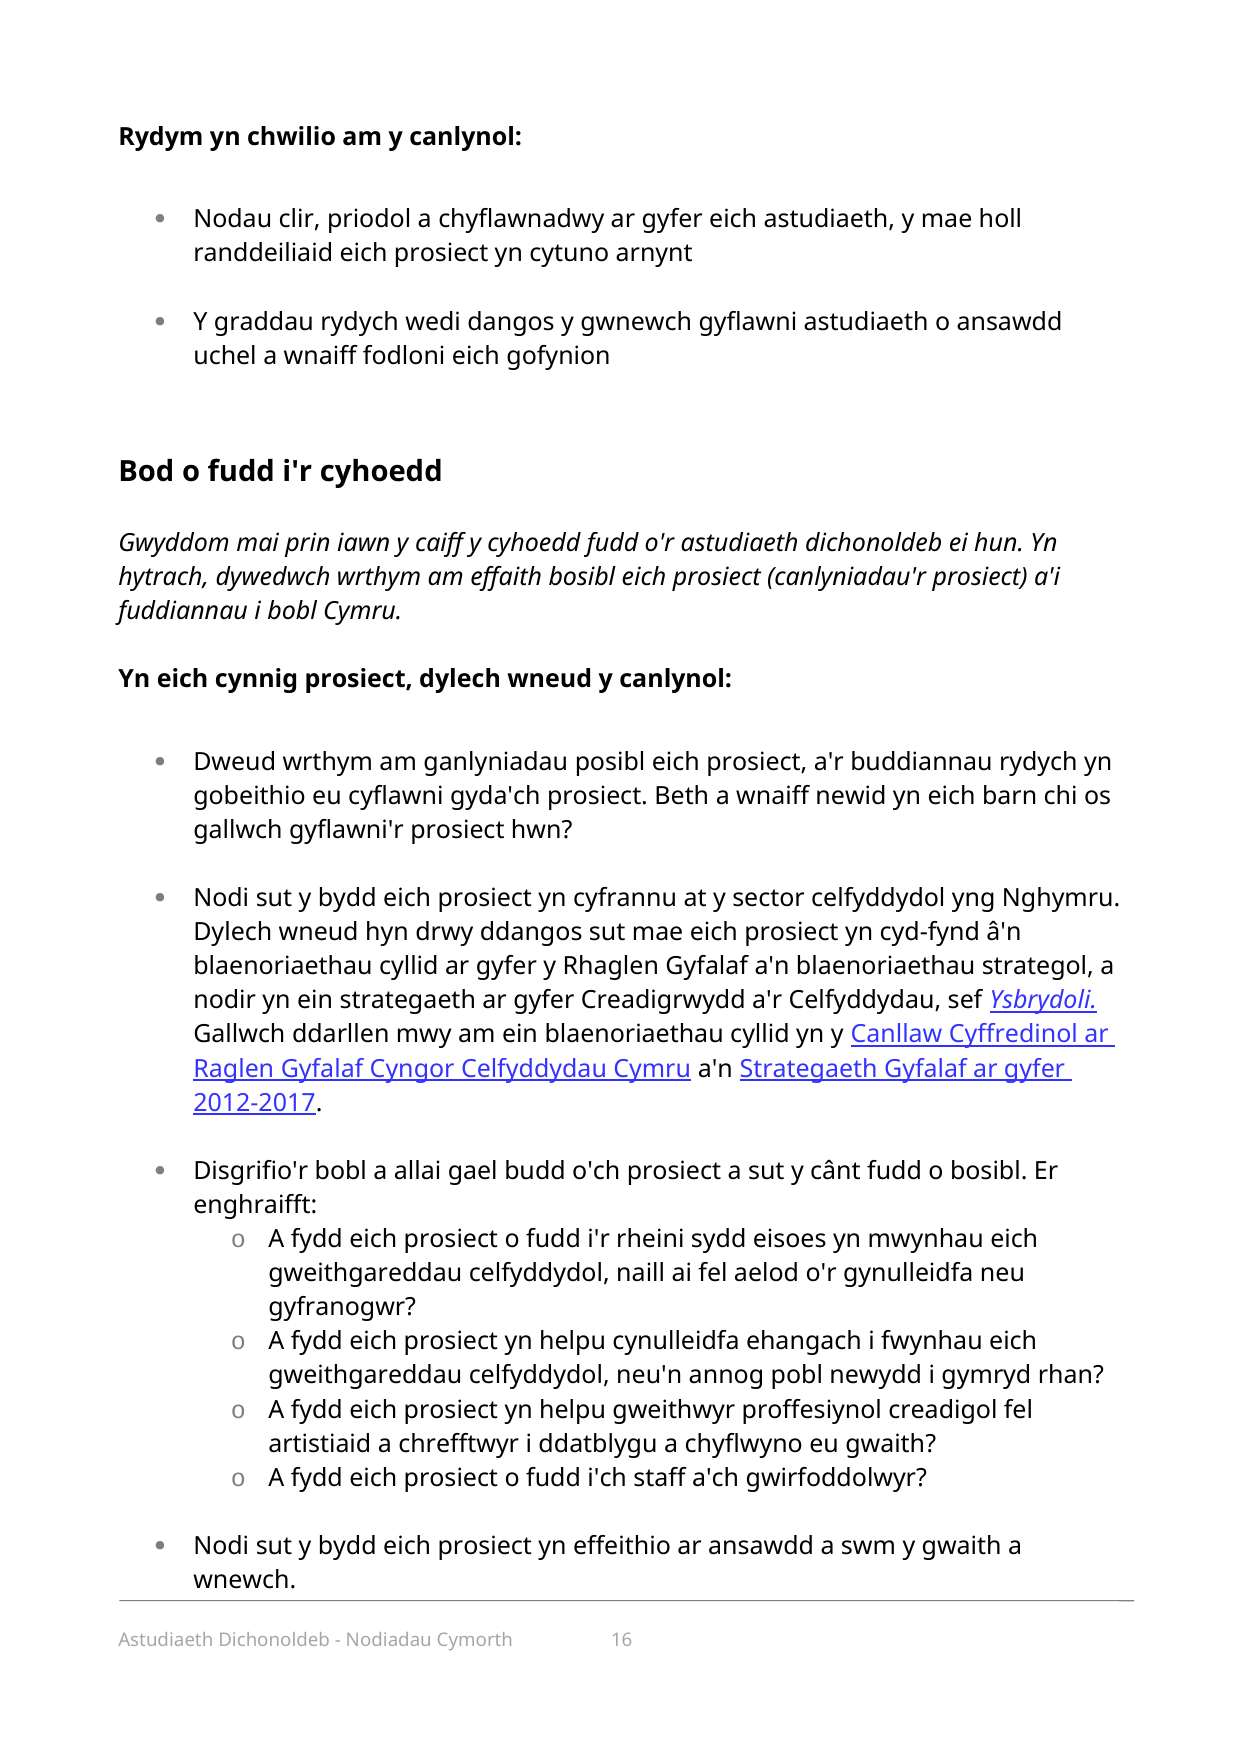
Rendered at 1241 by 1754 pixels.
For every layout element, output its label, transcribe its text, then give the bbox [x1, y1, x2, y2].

list Nodau clir, priodol a chyflawnadwy ar gyfer eich astudiaeth, y mae holl randdeiliaid eich prosiect yn cytuno arnynt [156, 201, 1122, 269]
text Gwyddom mai prin iawn y caiff y cyhoedd fudd o'r astudiaeth dichonoldeb ei hun. Yn hytrach, dywedwch wrthym am effaith bosibl eich prosiect (canlyniadau'r prosiect) a'i fuddiannau i bobl Cymru. [118, 524, 1122, 627]
subtitle Rydym yn chwilio am y canlynol: [118, 118, 1122, 152]
list Y graddau rydych wedi dangos y gwnewch gyflawni astudiaeth o ansawdd uchel a wnaiff fodloni eich gofynion [156, 303, 1122, 371]
subtitle Bod o fudd i'r cyhoedd [118, 451, 1122, 490]
list Nodi sut y bydd eich prosiect yn effeithio ar ansawdd a swm y gwaith a wnewch. [156, 1528, 1122, 1596]
list Nodi sut y bydd eich prosiect yn cyfrannu at y sector celfyddydol yng Nghymru. Dylech wneud hyn drwy ddangos sut mae eich prosiect yn cyd-fynd â'n blaenoriaethau cyllid ar gyfer y Rhaglen Gyfalaf a'n blaenoriaethau strategol, a nodir yn ein strategaeth ar gyfer Creadigrwydd a'r Celfyddydau, sef Ysbrydoli. Gallwch ddarllen mwy am ein blaenoriaethau cyllid yn y Canllaw Cyffredinol ar Raglen Gyfalaf Cyngor Celfyddydau Cymru a'n Strategaeth Gyfalaf ar gyfer 2012-2017. [156, 880, 1122, 1118]
list A fydd eich prosiect o fudd i'r rheini sydd eisoes yn mwynhau eich gweithgareddau celfyddydol, naill ai fel aelod o'r gynulleidfa neu gyfranogwr? [231, 1221, 1122, 1323]
list A fydd eich prosiect yn helpu cynulleidfa ehangach i fwynhau eich gweithgareddau celfyddydol, neu'n annog pobl newydd i gymryd rhan? [231, 1323, 1122, 1391]
subtitle Yn eich cynnig prosiect, dylech wneud y canlynol: [118, 661, 1122, 695]
list Disgrifio'r bobl a allai gael budd o'ch prosiect a sut y cânt fudd o bosibl. Er enghraifft: [156, 1152, 1122, 1221]
list A fydd eich prosiect yn helpu gweithwyr proffesiynol creadigol fel artistiaid a chrefftwyr i ddatblygu a chyflwyno eu gwaith? [231, 1391, 1122, 1459]
list Dweud wrthym am ganlyniadau posibl eich prosiect, a'r buddiannau rydych yn gobeithio eu cyflawni gyda'ch prosiect. Beth a wnaiff newid yn eich barn chi os gallwch gyflawni'r prosiect hwn? [156, 744, 1122, 846]
list A fydd eich prosiect o fudd i'ch staff a'ch gwirfoddolwyr? [231, 1459, 1122, 1494]
